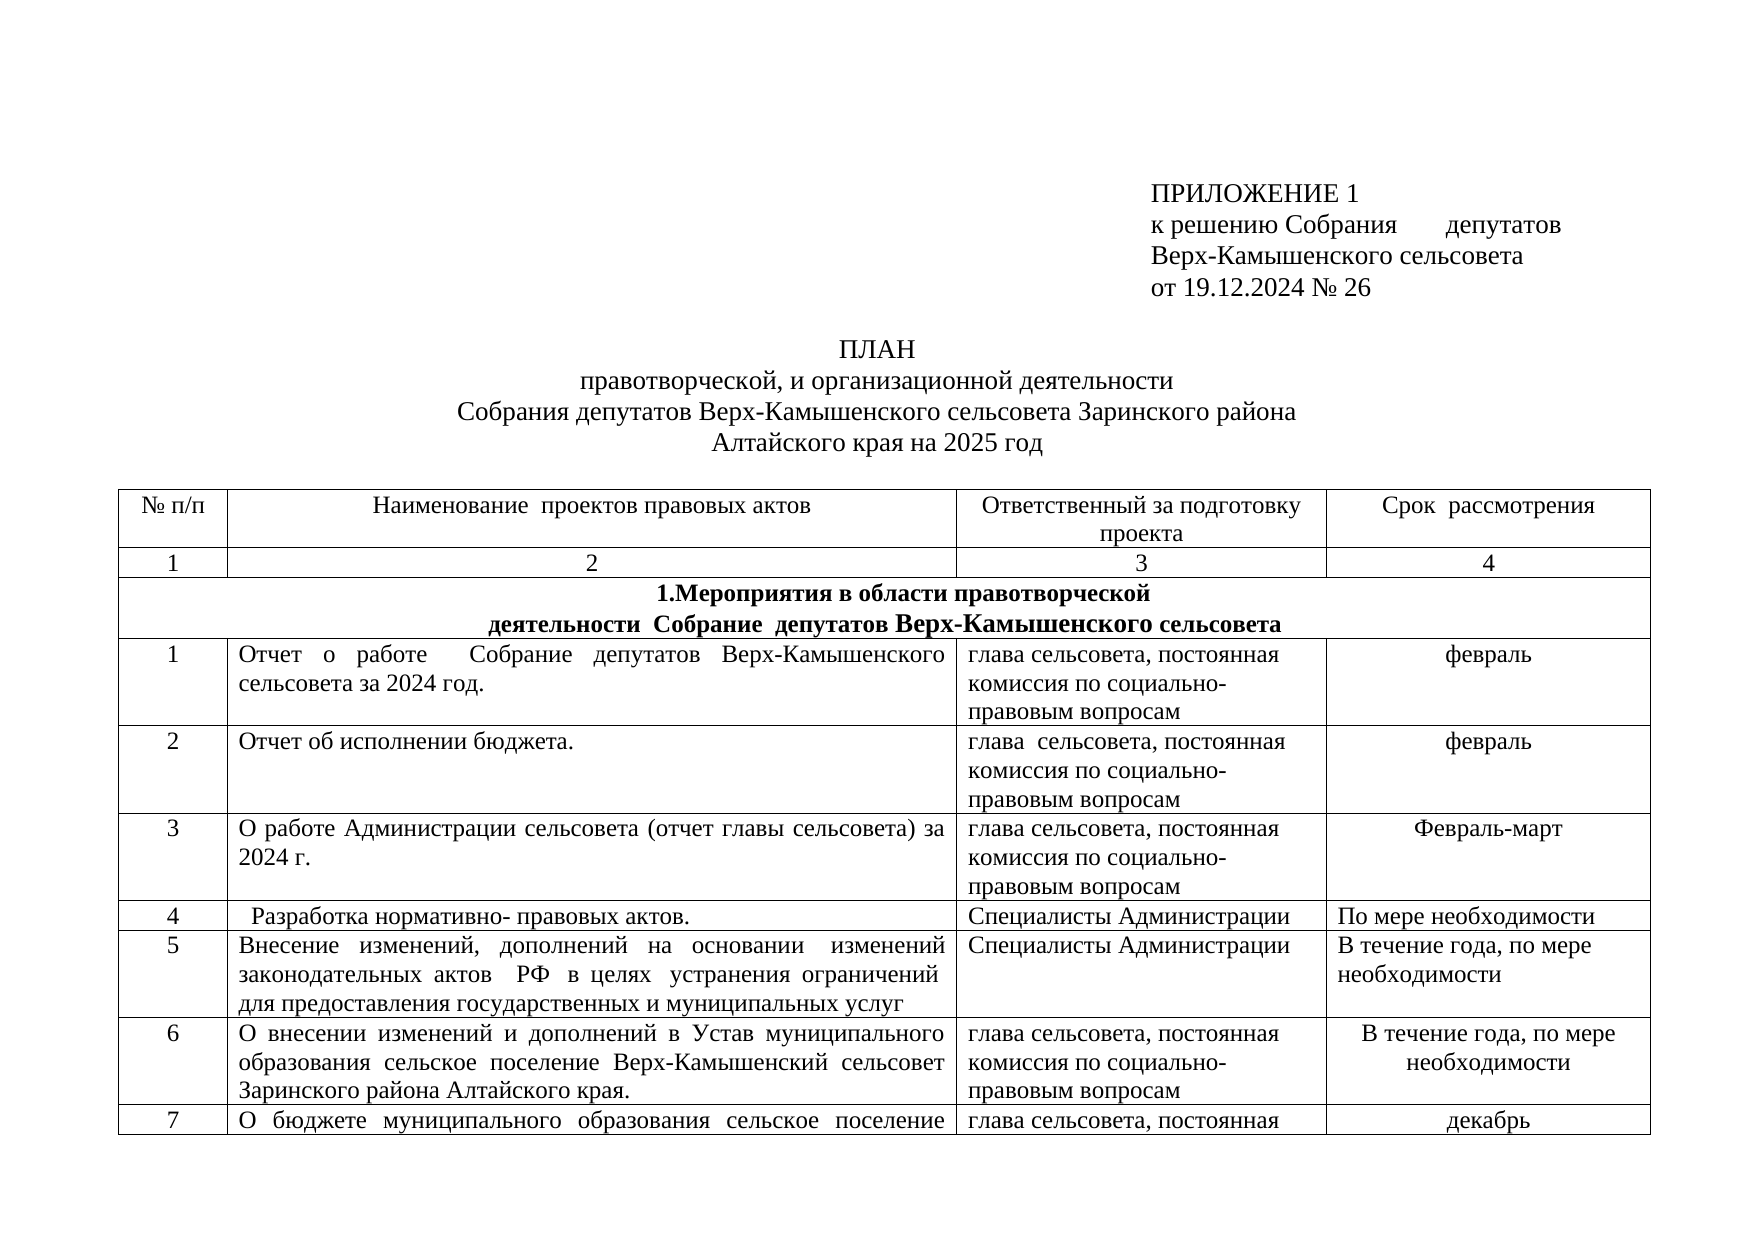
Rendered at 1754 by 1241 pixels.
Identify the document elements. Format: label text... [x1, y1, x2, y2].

table_cell глава сельсовета, постоянная комиссия по социально-правовым вопросам [957, 726, 1326, 812]
table_cell глава сельсовета, постоянная комиссия по социально-правовым вопросам [957, 1018, 1326, 1104]
text ПРИЛОЖЕНИЕ 1 [1077, 177, 1636, 208]
text правотворческой, и организационной деятельности [118, 364, 1636, 395]
table_cell Разработка нормативно- правовых актов. [228, 901, 956, 929]
text Верх-Камышенского сельсовета [118, 239, 1636, 271]
table_cell О работе Администрации сельсовета (отчет главы сельсовета) за 2024 г. [228, 814, 956, 900]
table_cell В течение года, по мере необходимости [1327, 931, 1650, 1017]
table_cell 1.Мероприятия в области правотворческой деятельности Собрание депутатов Верх-Камышенского сельсовета [119, 578, 1650, 638]
table_cell 6 [119, 1018, 227, 1104]
table_cell Отчет об исполнении бюджета. [228, 726, 956, 812]
table_cell февраль [1327, 639, 1650, 725]
table_cell О внесении изменений и дополнений в Устав муниципального образования сельское поселение Верх-Камышенский сельсовет Заринского района Алтайского края. [228, 1018, 956, 1104]
table_cell Отчет о работе Собрание депутатов Верх-Камышенского сельсовета за 2024 год. [228, 639, 956, 725]
text ПЛАН [118, 333, 1636, 364]
table_cell 4 [1327, 548, 1650, 577]
table_cell Внесение изменений, дополнений на основании изменений законодательных актов РФ в целях устранения ограничений для предоставления государственных и муниципальных услуг [228, 931, 956, 1017]
text Алтайского края на 2025 год [118, 426, 1636, 457]
table_cell По мере необходимости [1327, 901, 1650, 929]
table_cell декабрь [1327, 1105, 1650, 1134]
table_cell 1 [119, 548, 227, 577]
table_cell 5 [119, 931, 227, 1017]
text Собрания депутатов Верх-Камышенского сельсовета Заринского района [118, 395, 1636, 426]
table_cell Февраль-март [1327, 814, 1650, 900]
table_header № п/п [119, 490, 227, 547]
table_cell 3 [957, 548, 1326, 577]
table_cell глава сельсовета, постоянная комиссия по социально-правовым вопросам [957, 814, 1326, 900]
table_cell Специалисты Администрации [957, 931, 1326, 1017]
table_header Ответственный за подготовку проекта [957, 490, 1326, 547]
table_cell февраль [1327, 726, 1650, 812]
table_header Наименование проектов правовых актов [228, 490, 956, 547]
table_cell 7 [119, 1105, 227, 1134]
table_header Срок рассмотрения [1327, 490, 1650, 547]
table_cell В течение года, по мере необходимости [1327, 1018, 1650, 1104]
table_cell Специалисты Администрации [957, 901, 1326, 929]
table_cell 4 [119, 901, 227, 929]
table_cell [957, 1105, 1326, 1134]
table_cell 1 [119, 639, 227, 725]
table_cell 3 [119, 814, 227, 900]
table_cell 2 [119, 726, 227, 812]
text от 19.12.2024 № 26 [118, 271, 1636, 302]
text к решению Собрания депутатов [118, 208, 1636, 239]
table_cell глава сельсовета, постоянная комиссия по социально-правовым вопросам [957, 639, 1326, 725]
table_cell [228, 1105, 956, 1134]
table_cell 2 [228, 548, 956, 577]
